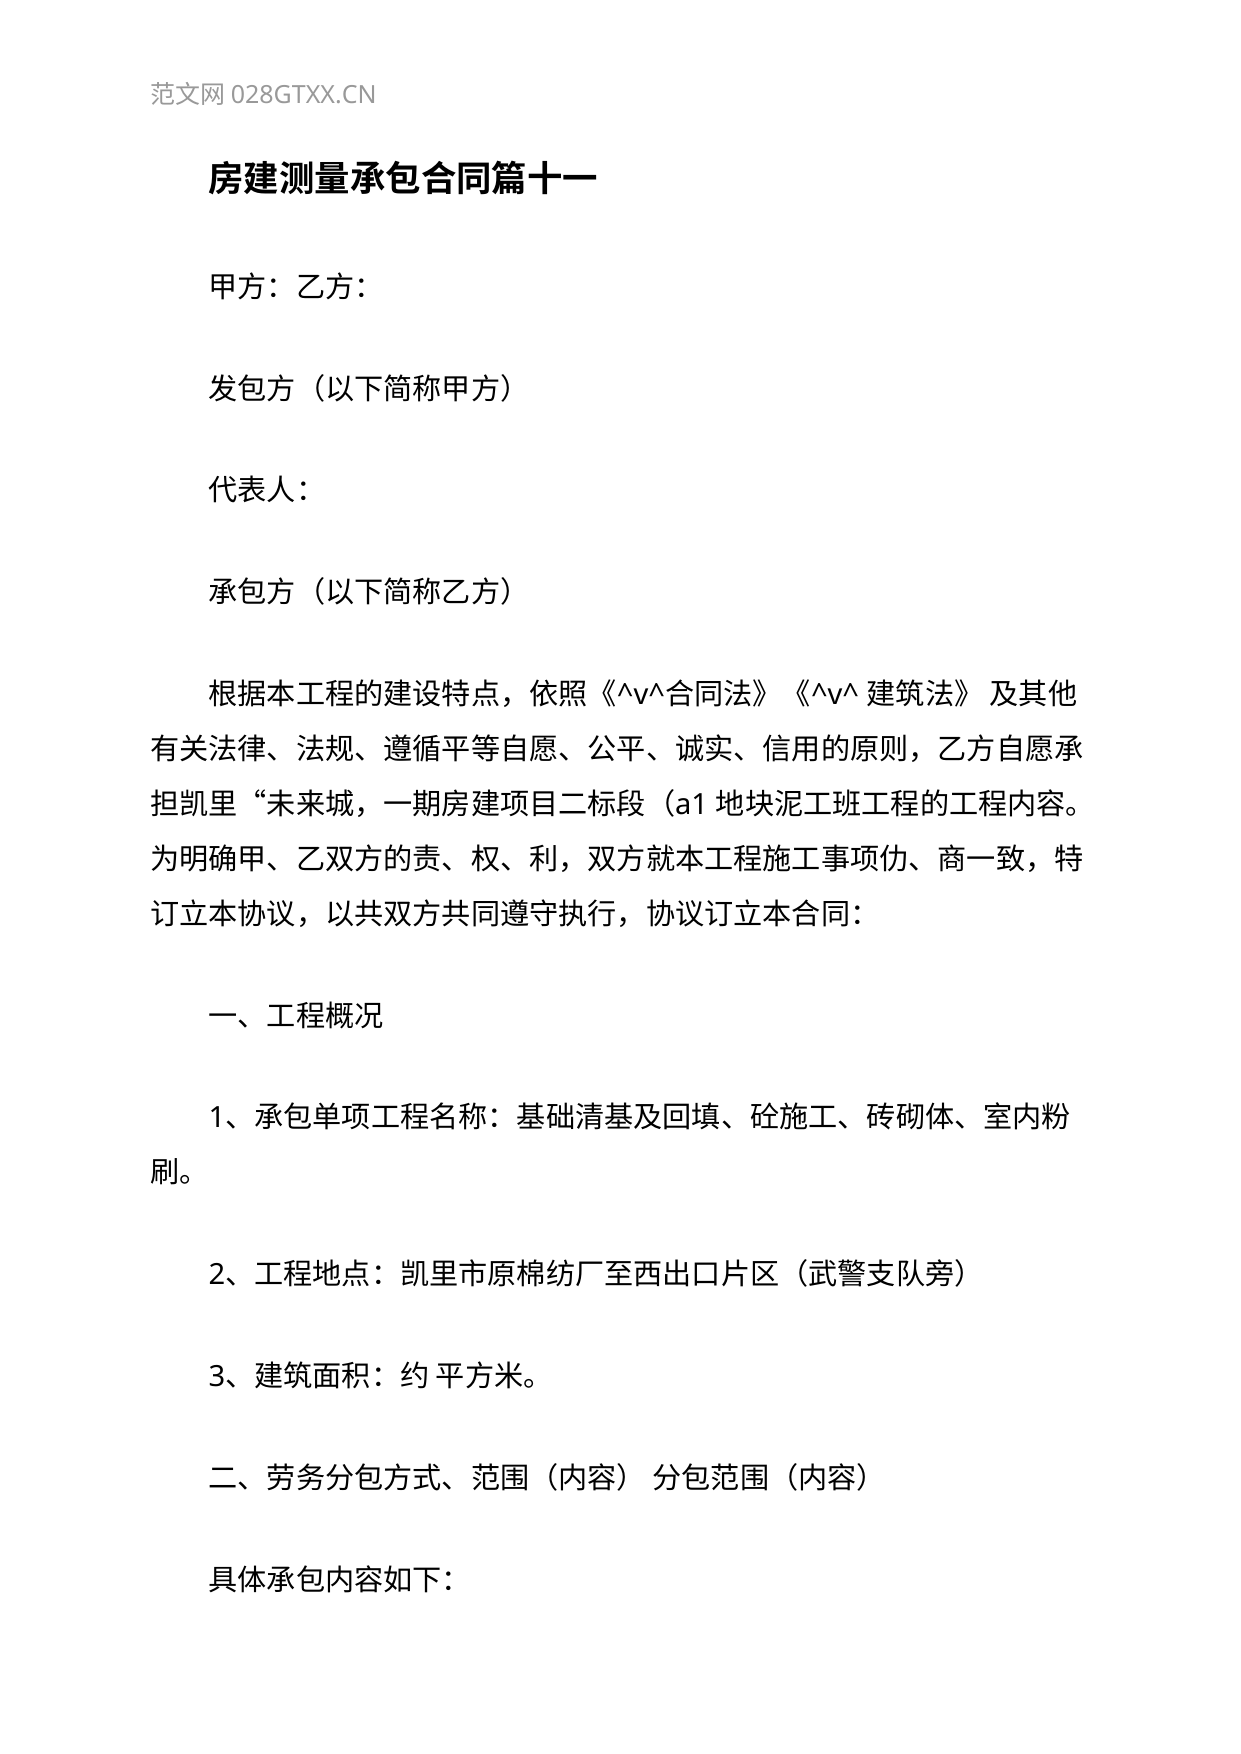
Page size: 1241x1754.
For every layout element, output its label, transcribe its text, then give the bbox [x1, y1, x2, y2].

text 具体承包内容如下： [150, 1556, 1090, 1599]
text 3、建筑面积：约 平方米。 [150, 1353, 1090, 1395]
text 根据本工程的建设特点，依照《^v^合同法》《^v^ 建筑法》 及其他有关法律、法规、遵循平等自愿、公平、诚实、信用的原则，乙方自愿承担凯里“未来城，一期房建项目二标段（a1 地块泥工班工程的工程内容。为明确甲、乙双方的责、权、利，双方就本工程施工事项仂、商一致，特订立本协议，以共双方共同遵守执行，协议订立本合同： [150, 671, 1090, 933]
text 甲方：乙方： [150, 263, 1090, 306]
text 房建测量承包合同篇十一 [150, 150, 1090, 201]
text 一、工程概况 [150, 992, 1090, 1034]
text 承包方（以下简称乙方） [150, 569, 1090, 611]
text 代表人： [150, 467, 1090, 509]
text 2、工程地点：凯里市原棉纺厂至西出口片区（武警支队旁） [150, 1251, 1090, 1293]
text 1、承包单项工程名称：基础清基及回填、砼施工、砖砌体、室内粉刷。 [150, 1094, 1090, 1191]
text 发包方（以下简称甲方） [150, 365, 1090, 407]
text 二、劳务分包方式、范围（内容） 分包范围（内容） [150, 1454, 1090, 1497]
